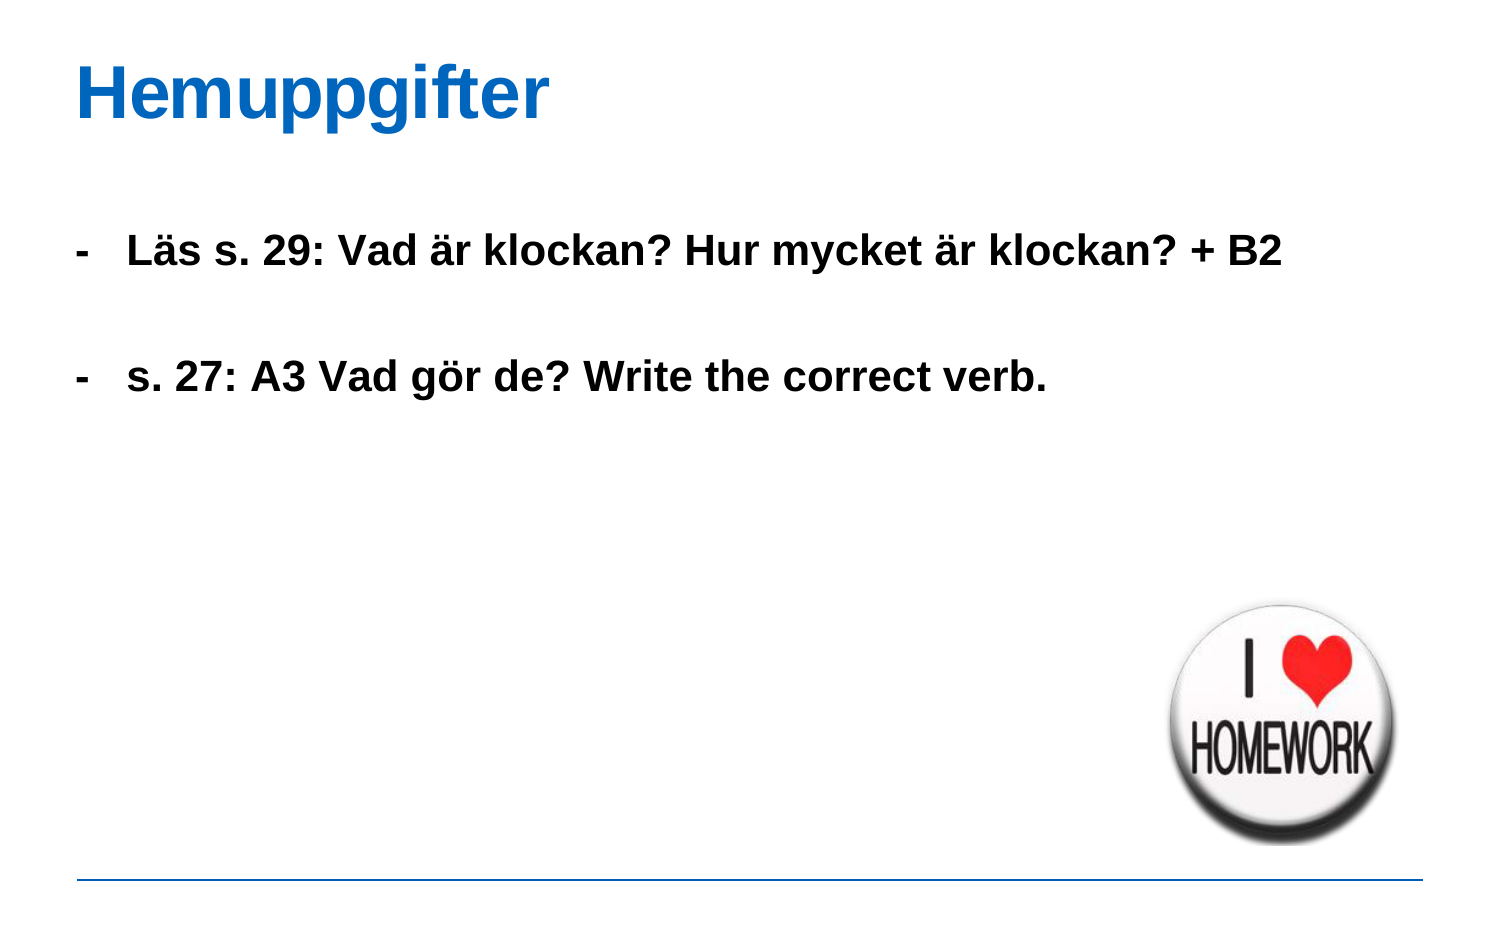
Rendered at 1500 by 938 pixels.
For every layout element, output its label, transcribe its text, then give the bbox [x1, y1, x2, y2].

picture [1163, 597, 1407, 846]
text - Läs s. 29: Vad är klockan? Hur mycket är klockan? + B2 - s. 27: A3 Vad gör de? Write the correct verb. [75, 215, 1292, 404]
text Hemuppgifter [75, 52, 1448, 136]
